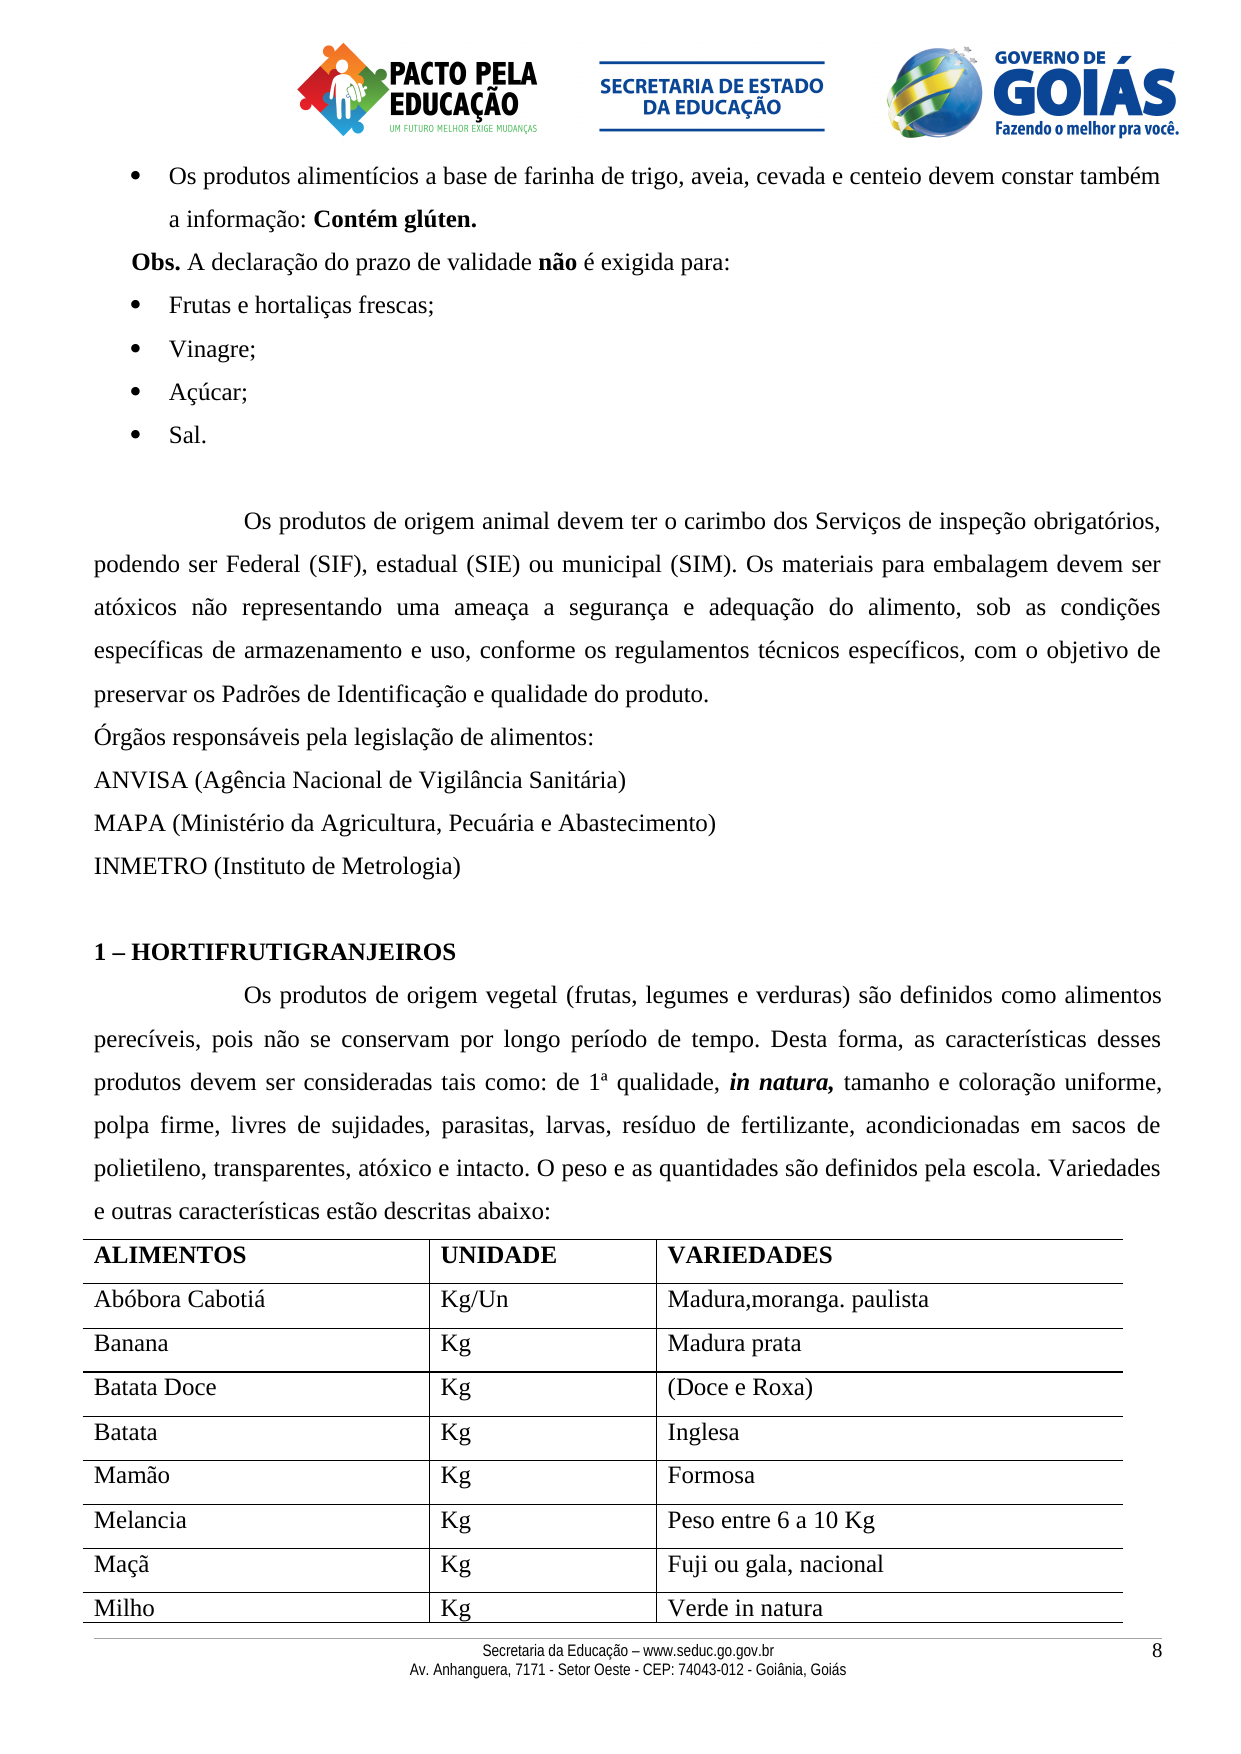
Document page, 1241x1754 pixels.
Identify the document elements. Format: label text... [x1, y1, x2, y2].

text Obs. A declaração do prazo de validade não é exigida para: [131, 247, 1162, 276]
table_cell Batata Doce [83, 1373, 429, 1416]
text ANVISA (Agência Nacional de Vigilância Sanitária) [94, 765, 1162, 794]
table_cell Madura prata [657, 1329, 1123, 1371]
table_cell Batata [83, 1417, 429, 1459]
table_cell Fuji ou gala, nacional [657, 1549, 1123, 1592]
table_cell Kg [430, 1373, 656, 1416]
table_cell Formosa [657, 1461, 1123, 1504]
list Açúcar; [131, 377, 1162, 406]
list Sal. [131, 420, 1162, 449]
table_cell Kg/Un [430, 1284, 656, 1327]
table_cell Milho [83, 1593, 429, 1622]
table_cell (Doce e Roxa) [657, 1373, 1123, 1416]
picture [288, 38, 1186, 147]
text 1 – HORTIFRUTIGRANJEIROS [94, 937, 1162, 966]
table_cell Kg [430, 1593, 656, 1622]
list Frutas e hortaliças frescas; [131, 291, 1162, 319]
table_cell Madura,moranga. paulista [657, 1284, 1123, 1327]
table_header VARIEDADES [657, 1240, 1123, 1283]
table_cell Mamão [83, 1461, 429, 1504]
text Órgãos responsáveis pela legislação de alimentos: [94, 722, 1162, 751]
text INMETRO (Instituto de Metrologia) [94, 851, 1162, 880]
table_cell Maçã [83, 1549, 429, 1592]
table_cell Kg [430, 1461, 656, 1504]
table_header UNIDADE [430, 1240, 656, 1283]
table_cell Peso entre [657, 1505, 1123, 1548]
table_cell Verde in natura [657, 1593, 1123, 1622]
table_cell Banana [83, 1329, 429, 1371]
text MAPA (Ministério da Agricultura, Pecuária e Abastecimento) [94, 808, 1162, 837]
list Os produtos alimentícios a base de farinha de trigo, aveia, cevada e centeio devem constar também a informação: Contém glúten. [131, 161, 1162, 233]
text Os produtos de origem vegetal (frutas, legumes e verduras) são definidos como alimentos perecíveis, pois não se conservam por longo período de tempo. Desta forma, as características desses produtos devem ser consideradas tais como: de 1ª qualidade, in natura, tamanho e coloração uniforme, polpa firme, livres de sujidades, parasitas, larvas, resíduo de fertilizante, acondicionadas em sacos de polietileno, transparentes, atóxico e intacto. O peso e as quantidades são definidos pela escola. Variedades e outras características estão descritas abaixo: [94, 981, 1162, 1225]
table_cell Abóbora Cabotiá [83, 1284, 429, 1327]
table_cell Kg [430, 1329, 656, 1371]
table_cell Inglesa [657, 1417, 1123, 1459]
table_cell Kg [430, 1505, 656, 1548]
text Os produtos de origem animal devem ter o carimbo dos Serviços de inspeção obrigatórios, podendo ser Federal (SIF), estadual (SIE) ou municipal (SIM). Os materiais para embalagem devem ser atóxicos não representando uma ameaça a segurança e adequação do alimento, sob as condições específicas de armazenamento e uso, conforme os regulamentos técnicos específicos, com o objetivo de preservar os Padrões de Identificação e qualidade do produto. [94, 506, 1162, 707]
list Vinagre; [131, 334, 1162, 362]
table_cell Kg [430, 1417, 656, 1459]
table_header ALIMENTOS [83, 1240, 429, 1283]
table_cell Melancia [83, 1505, 429, 1548]
table_cell Kg [430, 1549, 656, 1592]
